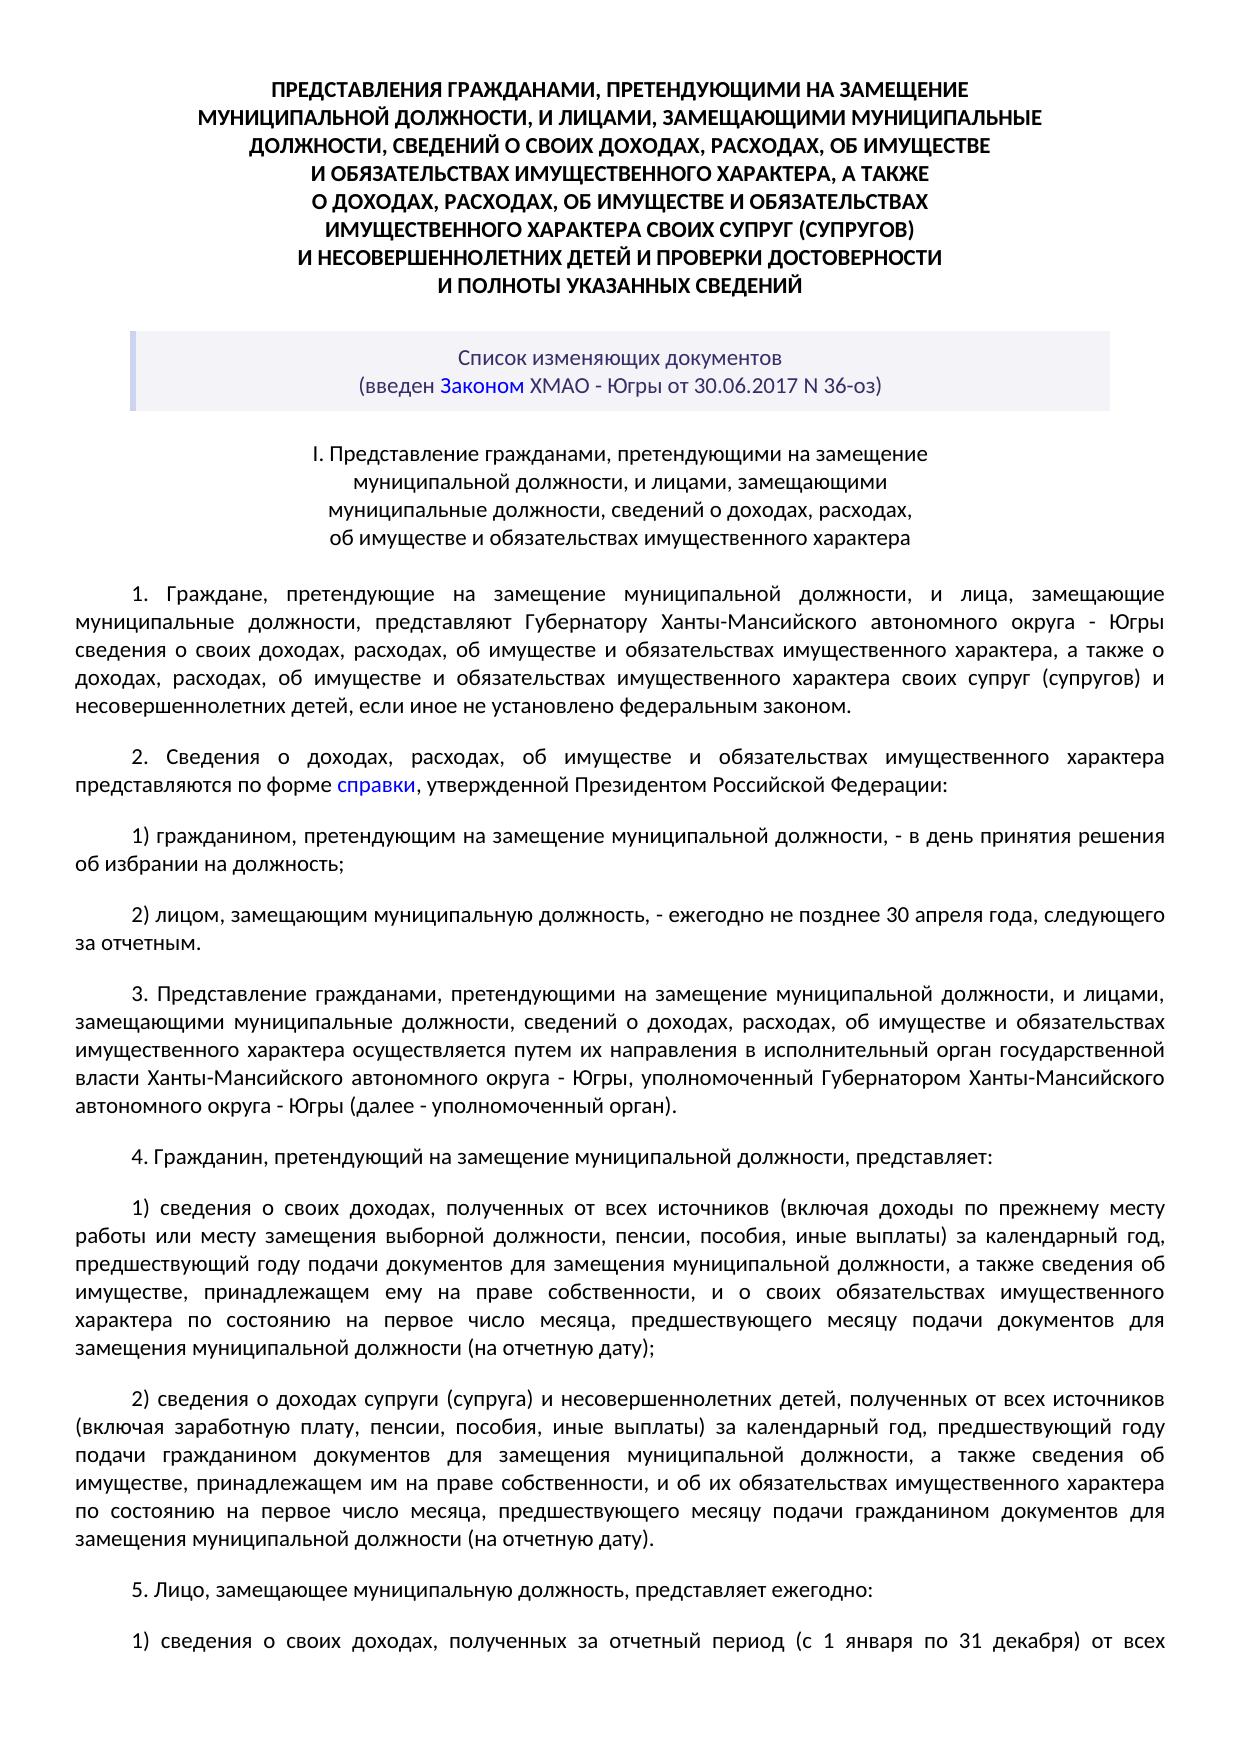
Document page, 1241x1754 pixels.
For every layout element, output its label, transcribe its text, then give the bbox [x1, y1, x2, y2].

title ИМУЩЕСТВЕННОГО ХАРАКТЕРА СВОИХ СУПРУГ (СУПРУГОВ) [75, 215, 1165, 243]
text об имуществе и обязательствах имущественного характера [75, 523, 1165, 551]
text I. Представление гражданами, претендующими на замещение [75, 439, 1165, 467]
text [75, 1626, 1165, 1654]
text 3. Представление гражданами, претендующими на замещение муниципальной должности, и лицами, замещающими муниципальные должности, сведений о доходах, расходах, об имуществе и обязательствах имущественного характера осуществляется путем их направления в исполнительный орган государственной власти Ханты-Мансийского автономного округа - Югры, уполномоченный Губернатором Ханты-Мансийского автономного округа - Югры (далее - уполномоченный орган). [75, 979, 1165, 1119]
title ДОЛЖНОСТИ, СВЕДЕНИЙ О СВОИХ ДОХОДАХ, РАСХОДАХ, ОБ ИМУЩЕСТВЕ [75, 131, 1165, 159]
title О ДОХОДАХ, РАСХОДАХ, ОБ ИМУЩЕСТВЕ И ОБЯЗАТЕЛЬСТВАХ [75, 187, 1165, 215]
text 1. Граждане, претендующие на замещение муниципальной должности, и лица, замещающие муниципальные должности, представляют Губернатору Ханты-Мансийского автономного округа - Югры сведения о своих доходах, расходах, об имуществе и обязательствах имущественного характера, а также о доходах, расходах, об имуществе и обязательствах имущественного характера своих супруг (супругов) и несовершеннолетних детей, если иное не установлено федеральным законом. [75, 579, 1165, 719]
text 1) гражданином, претендующим на замещение муниципальной должности, - в день принятия решения об избрании на должность; [75, 821, 1165, 877]
title И ОБЯЗАТЕЛЬСТВАХ ИМУЩЕСТВЕННОГО ХАРАКТЕРА, А ТАКЖЕ [75, 159, 1165, 187]
table_header Список изменяющих документов (введен Законом ХМАО - Югры от 30.06.2017 N 36-оз) [136, 331, 1104, 411]
text 5. Лицо, замещающее муниципальную должность, представляет ежегодно: [75, 1575, 1165, 1603]
text муниципальные должности, сведений о доходах, расходах, [75, 495, 1165, 523]
title И ПОЛНОТЫ УКАЗАННЫХ СВЕДЕНИЙ [75, 271, 1165, 299]
text 2. Сведения о доходах, расходах, об имуществе и обязательствах имущественного характера представляются по форме справки, утвержденной Президентом Российской Федерации: [75, 742, 1165, 798]
text 4. Гражданин, претендующий на замещение муниципальной должности, представляет: [75, 1142, 1165, 1170]
text 2) сведения о доходах супруги (супруга) и несовершеннолетних детей, полученных от всех источников (включая заработную плату, пенсии, пособия, иные выплаты) за календарный год, предшествующий году подачи гражданином документов для замещения муниципальной должности, а также сведения об имуществе, принадлежащем им на праве собственности, и об их обязательствах имущественного характера по состоянию на первое число месяца, предшествующего месяцу подачи гражданином документов для замещения муниципальной должности (на отчетную дату). [75, 1384, 1165, 1552]
title МУНИЦИПАЛЬНОЙ ДОЛЖНОСТИ, И ЛИЦАМИ, ЗАМЕЩАЮЩИМИ МУНИЦИПАЛЬНЫЕ [75, 103, 1165, 131]
text 2) лицом, замещающим муниципальную должность, - ежегодно не позднее 30 апреля года, следующего за отчетным. [75, 900, 1165, 956]
text муниципальной должности, и лицами, замещающими [75, 467, 1165, 495]
title И НЕСОВЕРШЕННОЛЕТНИХ ДЕТЕЙ И ПРОВЕРКИ ДОСТОВЕРНОСТИ [75, 243, 1165, 271]
title ПРЕДСТАВЛЕНИЯ ГРАЖДАНАМИ, ПРЕТЕНДУЮЩИМИ НА ЗАМЕЩЕНИЕ [75, 75, 1165, 103]
text 1) сведения о своих доходах, полученных от всех источников (включая доходы по прежнему месту работы или месту замещения выборной должности, пенсии, пособия, иные выплаты) за календарный год, предшествующий году подачи документов для замещения муниципальной должности, а также сведения об имуществе, принадлежащем ему на праве собственности, и о своих обязательствах имущественного характера по состоянию на первое число месяца, предшествующего месяцу подачи документов для замещения муниципальной должности (на отчетную дату); [75, 1193, 1165, 1361]
